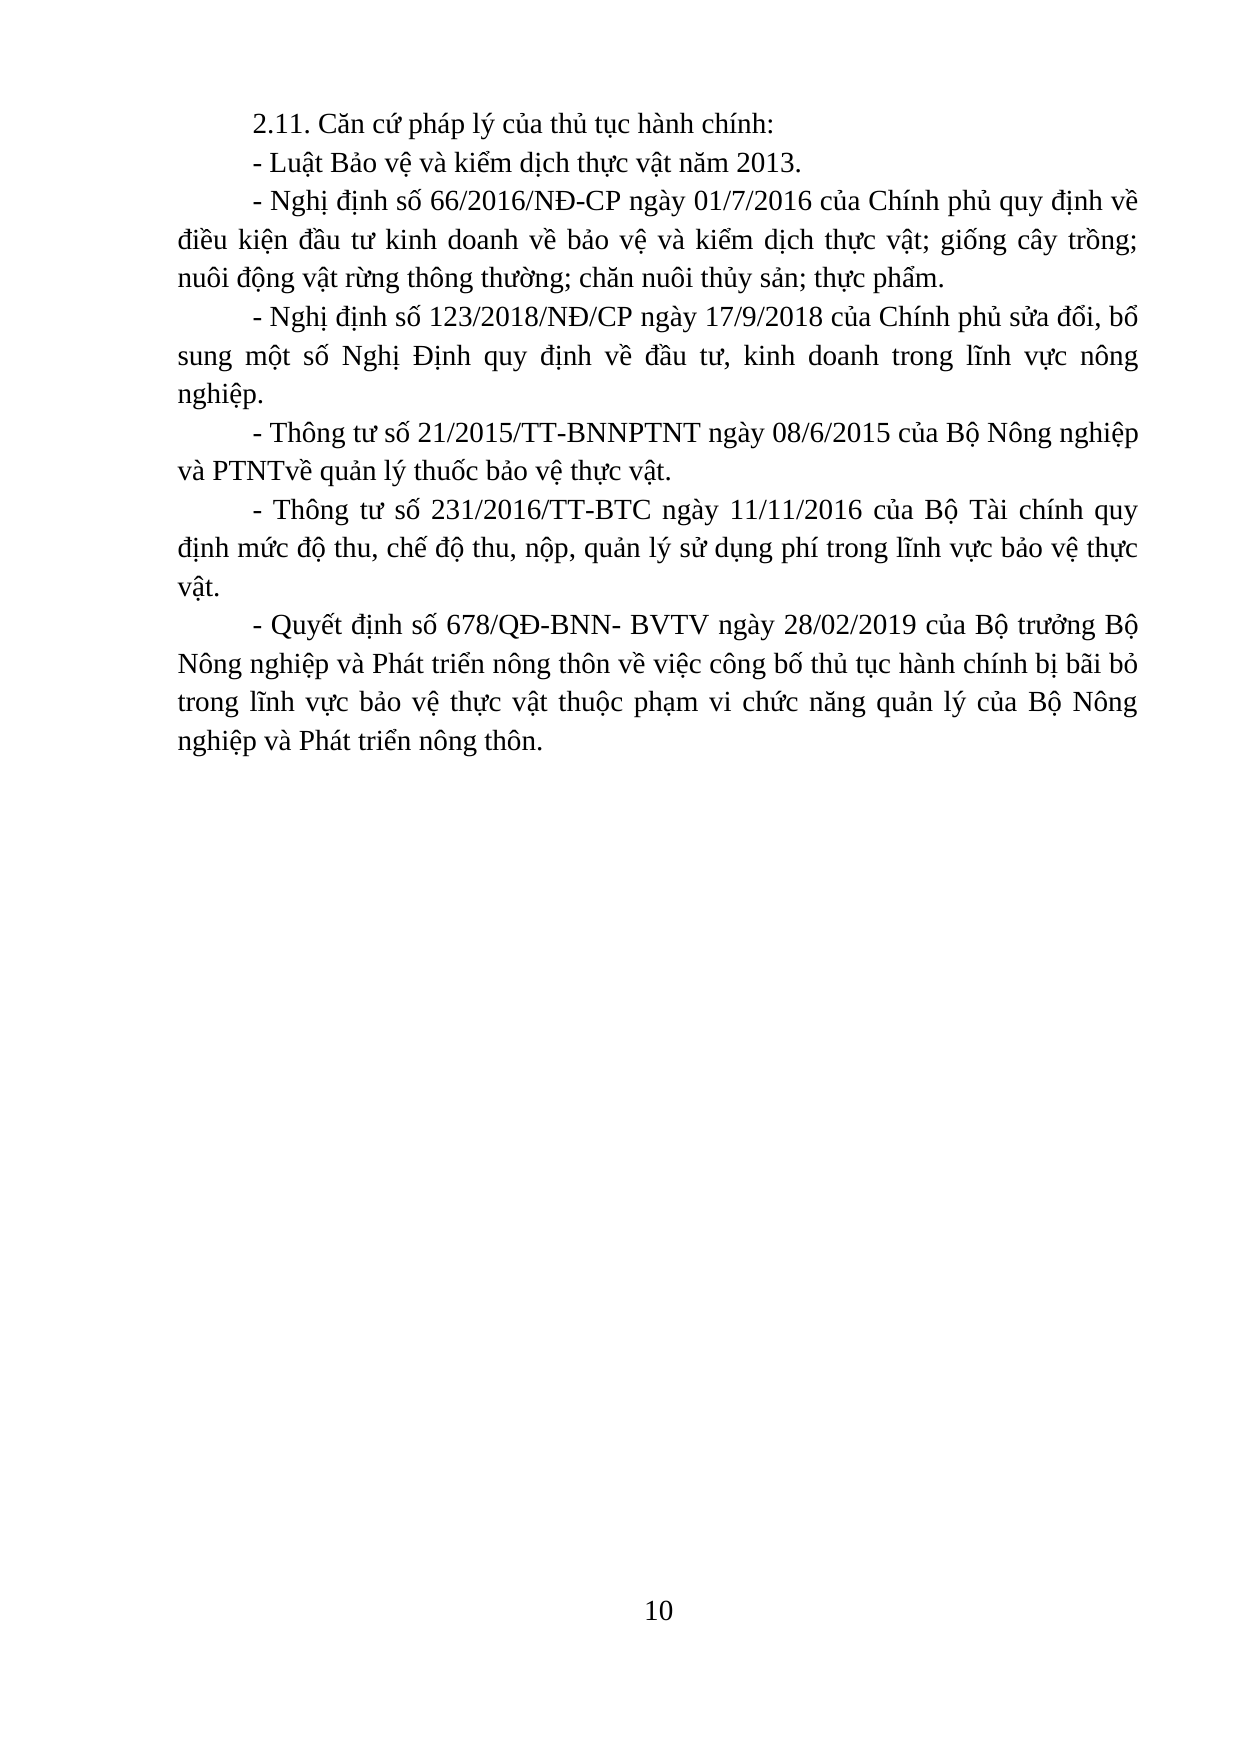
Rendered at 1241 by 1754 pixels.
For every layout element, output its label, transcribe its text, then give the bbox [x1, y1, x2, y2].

text - Thông tư số 231/2016/TT-BTC ngày 11/11/2016 của Bộ Tài chính quy định mức độ thu, chế độ thu, nộp, quản lý sử dụng phí trong lĩnh vực bảo vệ thực vật. [177, 492, 1140, 602]
text - Thông tư số 21/2015/TT-BNNPTNT ngày 08/6/2015 của Bộ Nông nghiệp và PTNTvề quản lý thuốc bảo vệ thực vật. [177, 415, 1140, 487]
text - Nghị định số 123/2018/NĐ/CP ngày 17/9/2018 của Chính phủ sửa đổi, bổ sung một số Nghị Định quy định về đầu tư, kinh doanh trong lĩnh vực nông nghiệp. [177, 299, 1140, 410]
text - Luật Bảo vệ và kiểm dịch thực vật năm 2013. [177, 145, 1140, 178]
text - Quyết định số 678/QĐ-BNN- BVTV ngày 28/02/2019 của Bộ trưởng Bộ Nông nghiệp và Phát triển nông thôn về việc công bố thủ tục hành chính bị bãi bỏ trong lĩnh vực bảo vệ thực vật thuộc phạm vi chức năng quản lý của Bộ Nông nghiệp và Phát triển nông thôn. [177, 607, 1140, 757]
text 2.11. Căn cứ pháp lý của thủ tục hành chính: [177, 106, 1140, 140]
text - Nghị định số 66/2016/NĐ-CP ngày 01/7/2016 của Chính phủ quy định về điều kiện đầu tư kinh doanh về bảo vệ và kiểm dịch thực vật; giống cây trồng; nuôi động vật rừng thông thường; chăn nuôi thủy sản; thực phẩm. [177, 183, 1140, 294]
